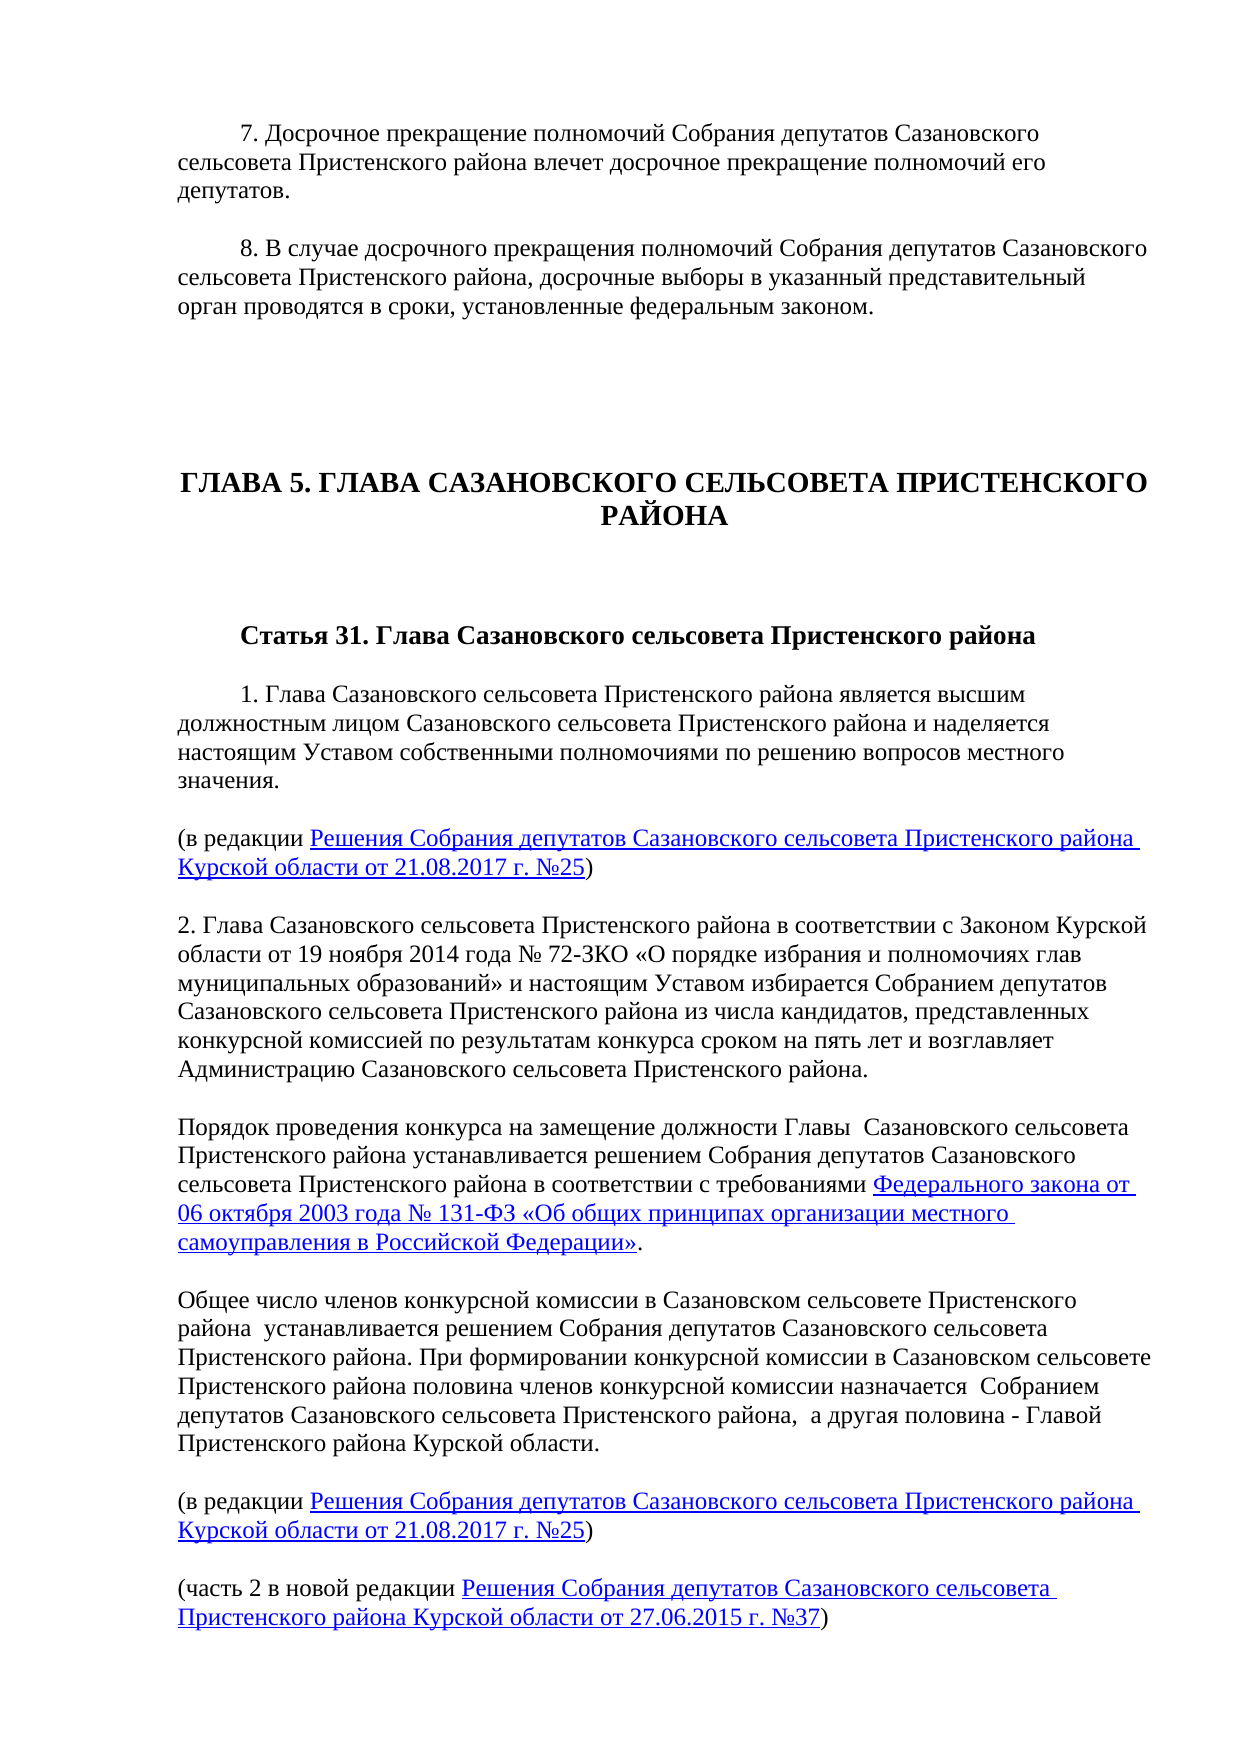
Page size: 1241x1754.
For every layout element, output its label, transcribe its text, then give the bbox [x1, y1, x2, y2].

text 2. Глава Сазановского сельсовета Пристенского района в соответствии с Законом Курской области от 19 ноября 2014 года № 72-ЗКО «О порядке избрания и полномочиях глав муниципальных образований» и настоящим Уставом избирается Собранием депутатов Сазановского сельсовета Пристенского района из числа кандидатов, представленных конкурсной комиссией по результатам конкурса сроком на пять лет и возглавляет Администрацию Сазановского сельсовета Пристенского района. [177, 910, 1152, 1083]
text Общее число членов конкурсной комиссии в Сазановском сельсовете Пристенского района устанавливается решением Собрания депутатов Сазановского сельсовета Пристенского района. При формировании конкурсной комиссии в Сазановском сельсовете Пристенского района половина членов конкурсной комиссии назначается Собранием депутатов Сазановского сельсовета Пристенского района, а другая половина - Главой Пристенского района Курской области. [177, 1285, 1152, 1457]
text 8. В случае досрочного прекращения полномочий Собрания депутатов Сазановского сельсовета Пристенского района, досрочные выборы в указанный представительный орган проводятся в сроки, установленные федеральным законом. [177, 233, 1152, 320]
text (в редакции Решения Собрания депутатов Сазановского сельсовета Пристенского района Курской области от 21.08.2017 г. №25) [177, 823, 1152, 881]
text (часть 2 в новой редакции Решения Собрания депутатов Сазановского сельсовета Пристенского района Курской области от 27.06.2015 г. №37) [177, 1573, 1152, 1631]
text 1. Глава Сазановского сельсовета Пристенского района является высшим должностным лицом Сазановского сельсовета Пристенского района и наделяется настоящим Уставом собственными полномочиями по решению вопросов местного значения. [177, 679, 1152, 794]
text (в редакции Решения Собрания депутатов Сазановского сельсовета Пристенского района Курской области от 21.08.2017 г. №25) [177, 1486, 1152, 1544]
text Порядок проведения конкурса на замещение должности Главы Сазановского сельсовета Пристенского района устанавливается решением Собрания депутатов Сазановского сельсовета Пристенского района в соответствии с требованиями Федерального закона от 06 октября 2003 года № 131-ФЗ «Об общих принципах организации местного самоуправления в Российской Федерации». [177, 1112, 1152, 1256]
text 7. Досрочное прекращение полномочий Собрания депутатов Сазановского сельсовета Пристенского района влечет досрочное прекращение полномочий его депутатов. [177, 118, 1152, 204]
text Статья 31. Глава Сазановского сельсовета Пристенского района [177, 619, 1152, 650]
text ГЛАВА 5. ГЛАВА САЗАНОВСКОГО СЕЛЬСОВЕТА ПРИСТЕНСКОГО РАЙОНА [177, 465, 1152, 532]
